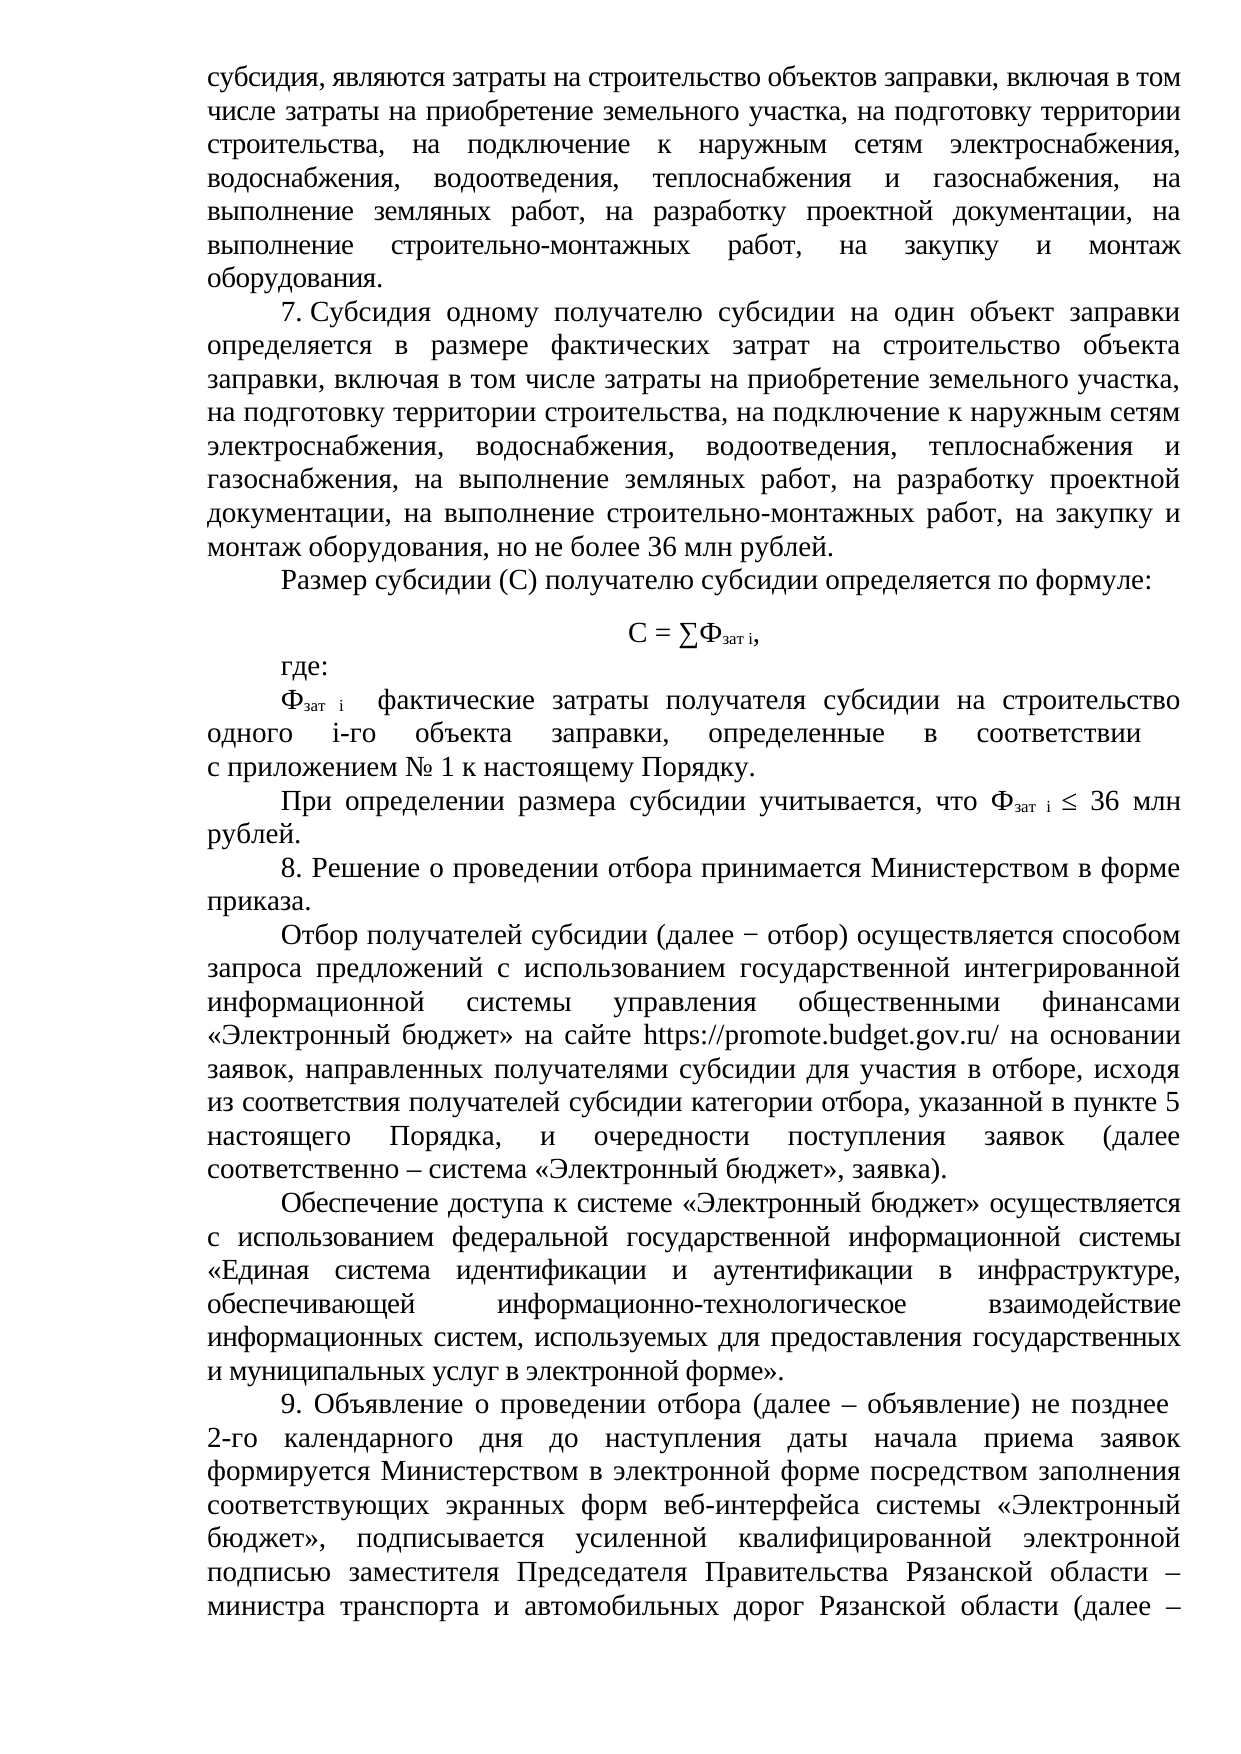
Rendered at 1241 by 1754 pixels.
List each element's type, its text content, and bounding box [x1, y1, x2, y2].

text Отбор получателей субсидии (далее − отбор) осуществляется способом запроса предложений с использованием государственной интегрированной информационной системы управления общественными финансами «Электронный бюджет» на сайте https://promote.budget.gov.ru/ на основании заявок, направленных получателями субсидии для участия в отборе, исходя из соответствия получателей субсидии категории отбора, указанной в пункте 5 настоящего Порядка, и очередности поступления заявок (далее соответственно – система «Электронный бюджет», заявка). [207, 917, 1181, 1185]
text С = ∑Фзат i, [207, 615, 1181, 648]
text Обеспечение доступа к системе «Электронный бюджет» осуществляется с использованием федеральной государственной информационной системы «Единая система идентификации и аутентификации в инфраструктуре, обеспечивающей информационно-технологическое взаимодействие информационных систем, используемых для предоставления государственных и муниципальных услуг в электронной форме». [207, 1185, 1181, 1386]
text 8. Решение о проведении отбора принимается Министерством в форме приказа. [207, 850, 1181, 917]
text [207, 59, 1181, 294]
text Размер субсидии (С) получателю субсидии определяется по формуле: [207, 562, 1181, 596]
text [207, 1386, 1181, 1621]
text Фзат i фактические затраты получателя субсидии на строительство одного i-го объекта заправки, определенные в соответствии с приложением № 1 к настоящему Порядку. [207, 682, 1181, 783]
text где: [207, 648, 1181, 682]
text 7. Субсидия одному получателю субсидии на один объект заправки определяется в размере фактических затрат на строительство объекта заправки, включая в том числе затраты на приобретение земельного участка, на подготовку территории строительства, на подключение к наружным сетям электроснабжения, водоснабжения, водоотведения, теплоснабжения и газоснабжения, на выполнение земляных работ, на разработку проектной документации, на выполнение строительно-монтажных работ, на закупку и монтаж оборудования, но не более 36 млн рублей. [207, 294, 1181, 562]
text При определении размера субсидии учитывается, что Фзат i ≤ 36 млн рублей. [207, 783, 1181, 850]
